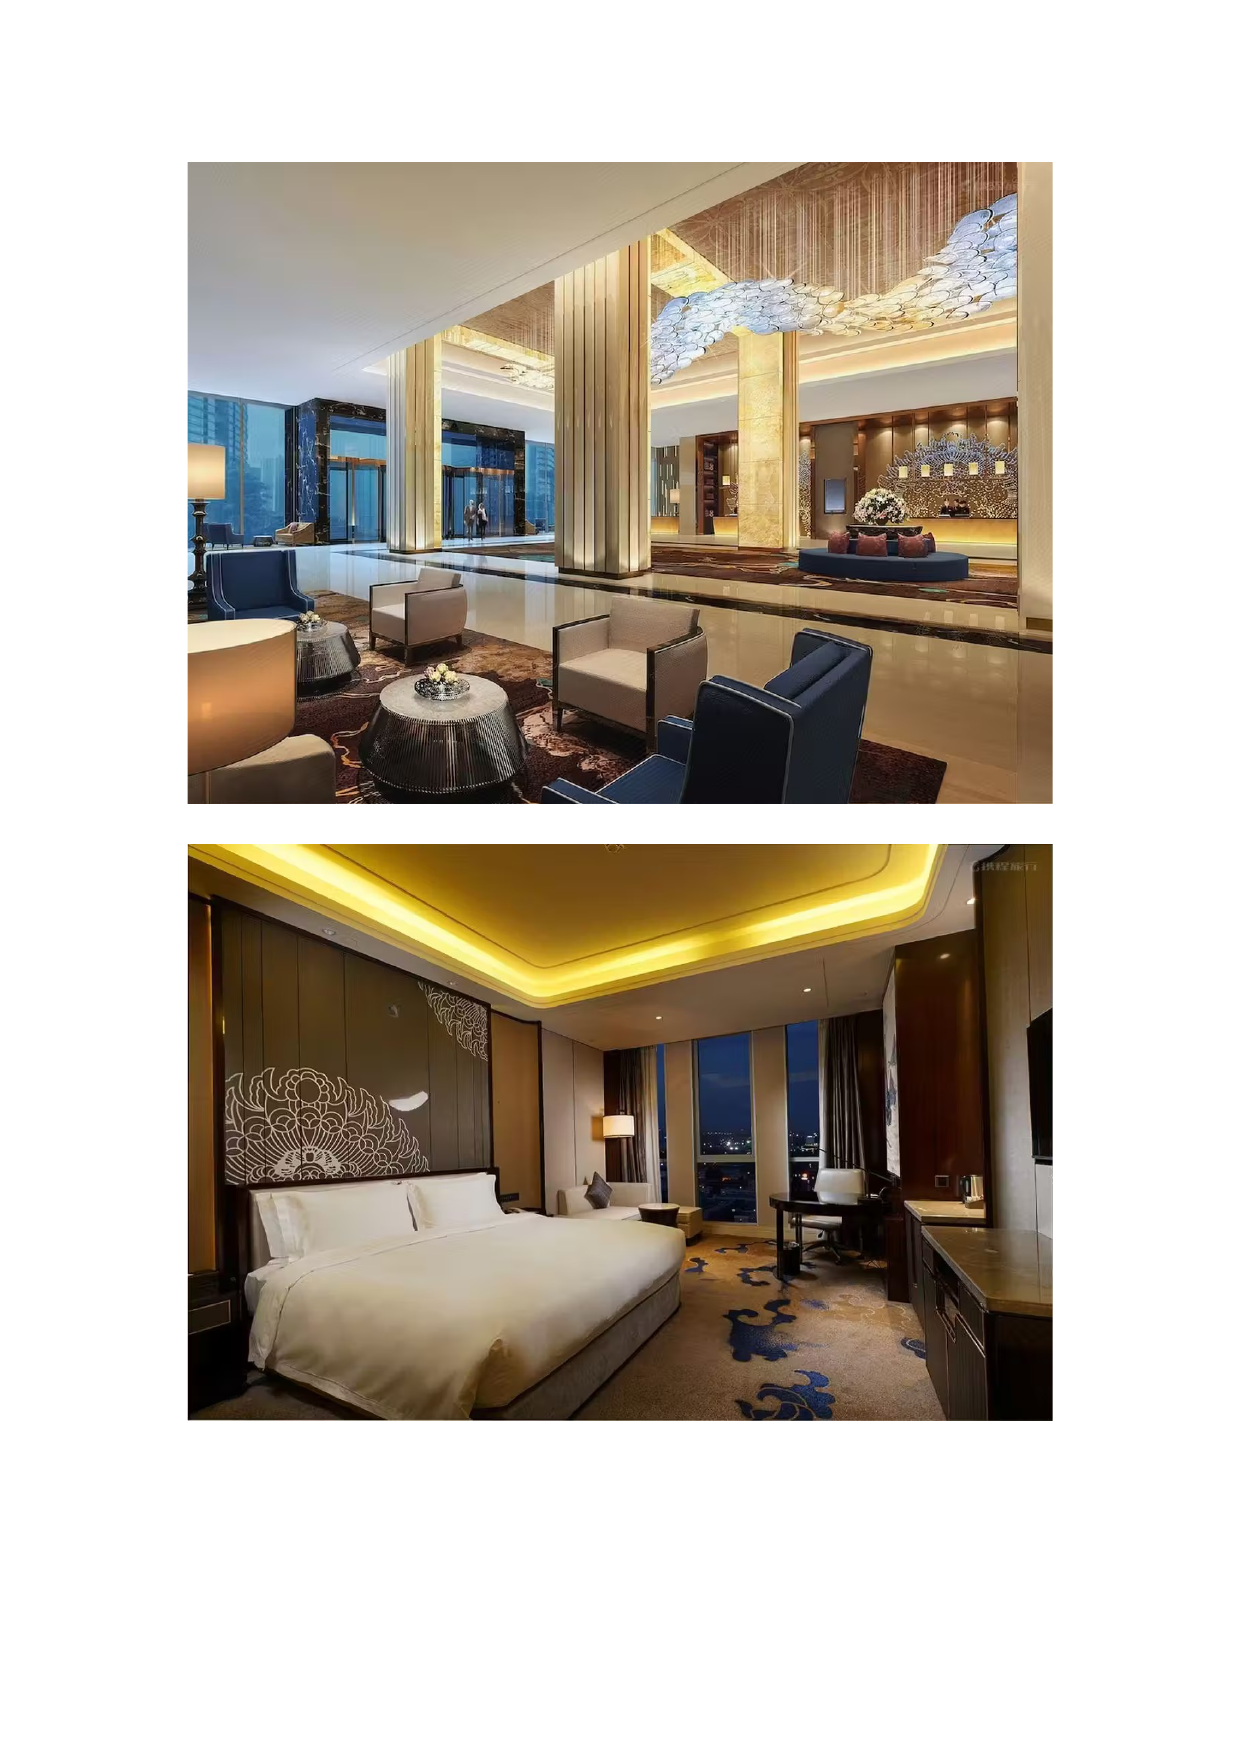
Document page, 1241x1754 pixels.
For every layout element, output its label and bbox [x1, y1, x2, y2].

picture [187, 162, 1053, 804]
picture [187, 844, 1053, 1421]
